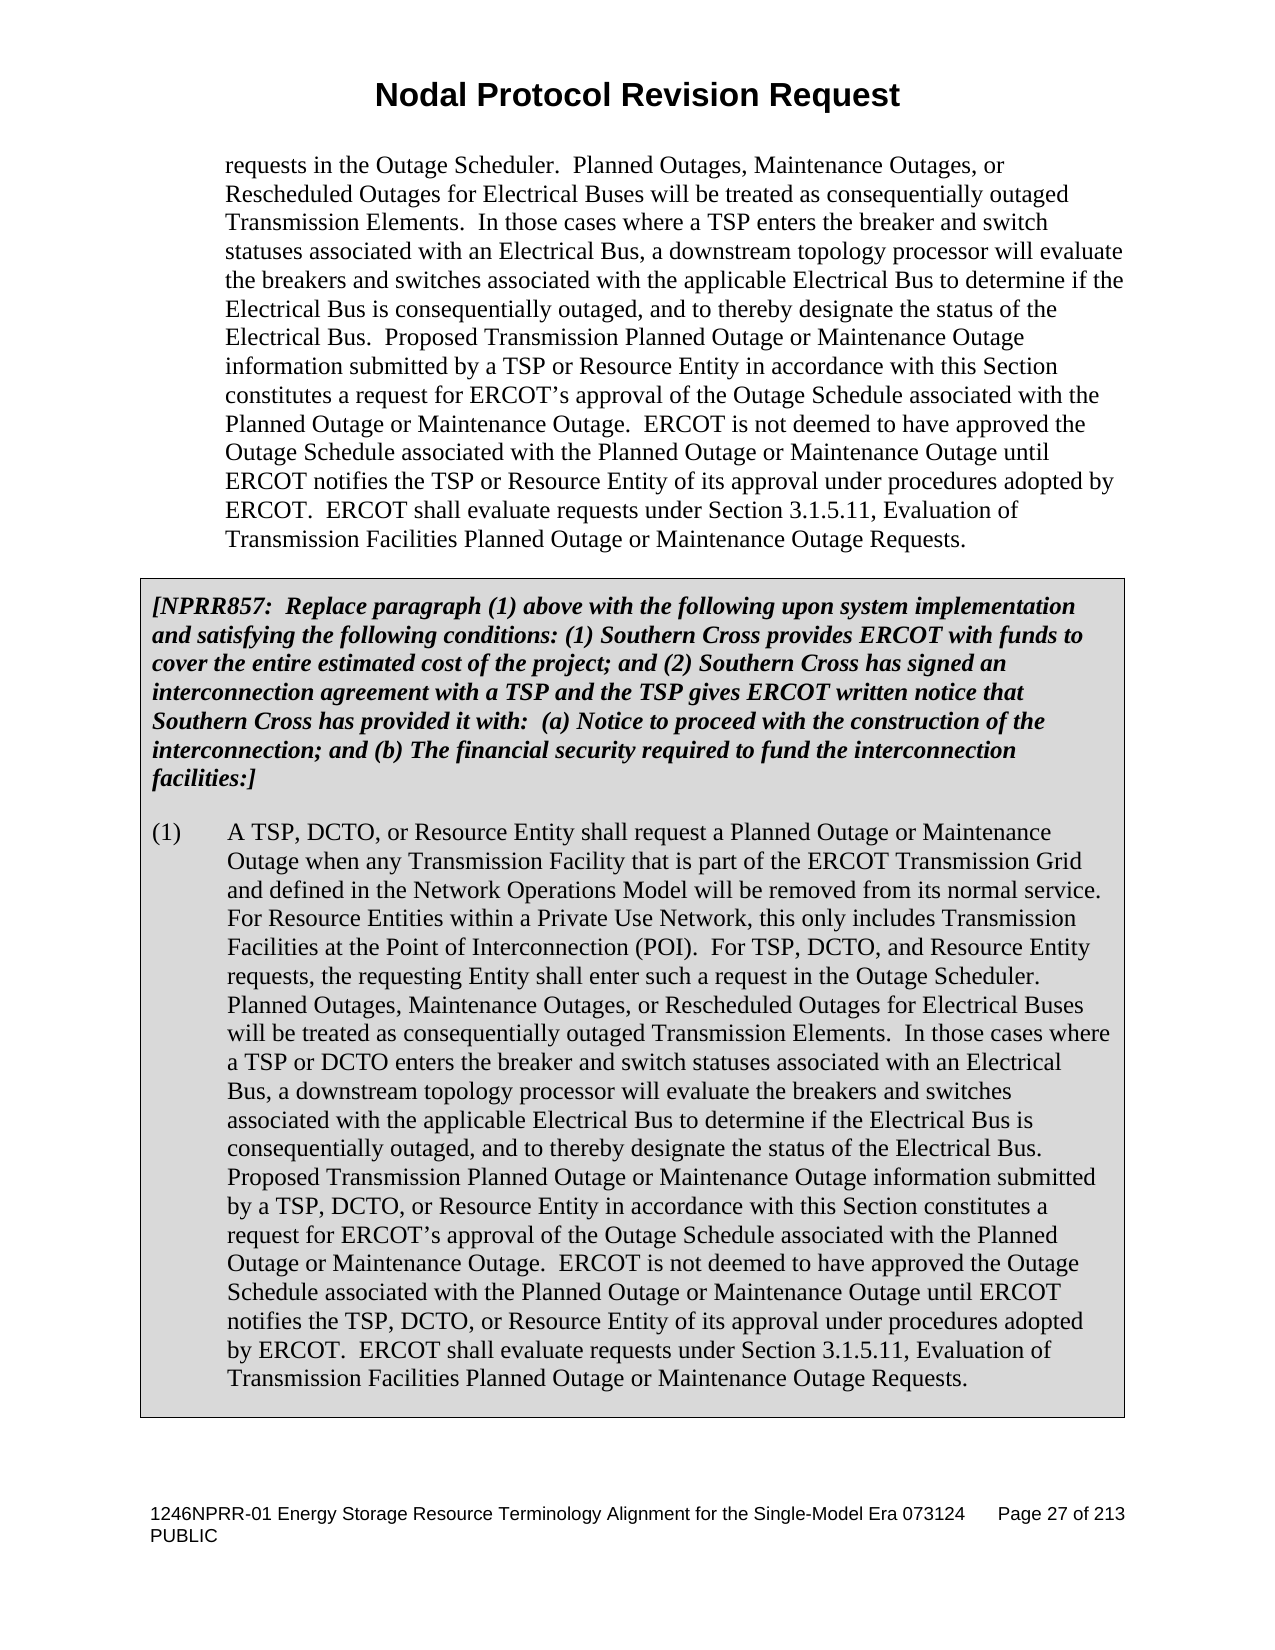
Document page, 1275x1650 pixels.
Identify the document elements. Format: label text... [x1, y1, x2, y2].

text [150, 150, 1125, 552]
table_header [NPRR857: Replace paragraph (1) above with the following upon system implementation and satisfying the following conditions: (1) Southern Cross provides ERCOT with funds to cover the entire estimated cost of the project; and (2) Southern Cross has signed an interconnection agreement with a TSP and the TSP gives ERCOT written notice that Southern Cross has provided it with: (a) Notice to proceed with the construction of the interconnection; and (b) The financial security required to fund the interconnection facilities:] (1) A TSP, DCTO, or Resource Entity shall request a Planned Outage or Maintenance Outage when any Transmission Facility that is part of the ERCOT Transmission Grid and defined in the Network Operations Model will be removed from its normal service. For Resource Entities within a Private Use Network, this only includes Transmission Facilities at the Point of Interconnection (POI). For TSP, DCTO, and Resource Entity requests, the requesting Entity shall enter such a request in the Outage Scheduler. Planned Outages, Maintenance Outages, or Rescheduled Outages for Electrical Buses will be treated as consequentially outaged Transmission Elements. In those cases where a TSP or DCTO enters the breaker and switch statuses associated with an Electrical Bus, a downstream topology processor will evaluate the breakers and switches associated with the applicable Electrical Bus to determine if the Electrical Bus is consequentially outaged, and to thereby designate the status of the Electrical Bus. Proposed Transmission Planned Outage or Maintenance Outage information submitted by a TSP, DCTO, or Resource Entity in accordance with this Section constitutes a request for ERCOT’s approval of the Outage Schedule associated with the Planned Outage or Maintenance Outage. ERCOT is not deemed to have approved the Outage Schedule associated with the Planned Outage or Maintenance Outage until ERCOT notifies the TSP, DCTO, or Resource Entity of its approval under procedures adopted by ERCOT. ERCOT shall evaluate requests under Section 3.1.5.11, Evaluation of Transmission Facilities Planned Outage or Maintenance Outage Requests. [141, 579, 1124, 1417]
